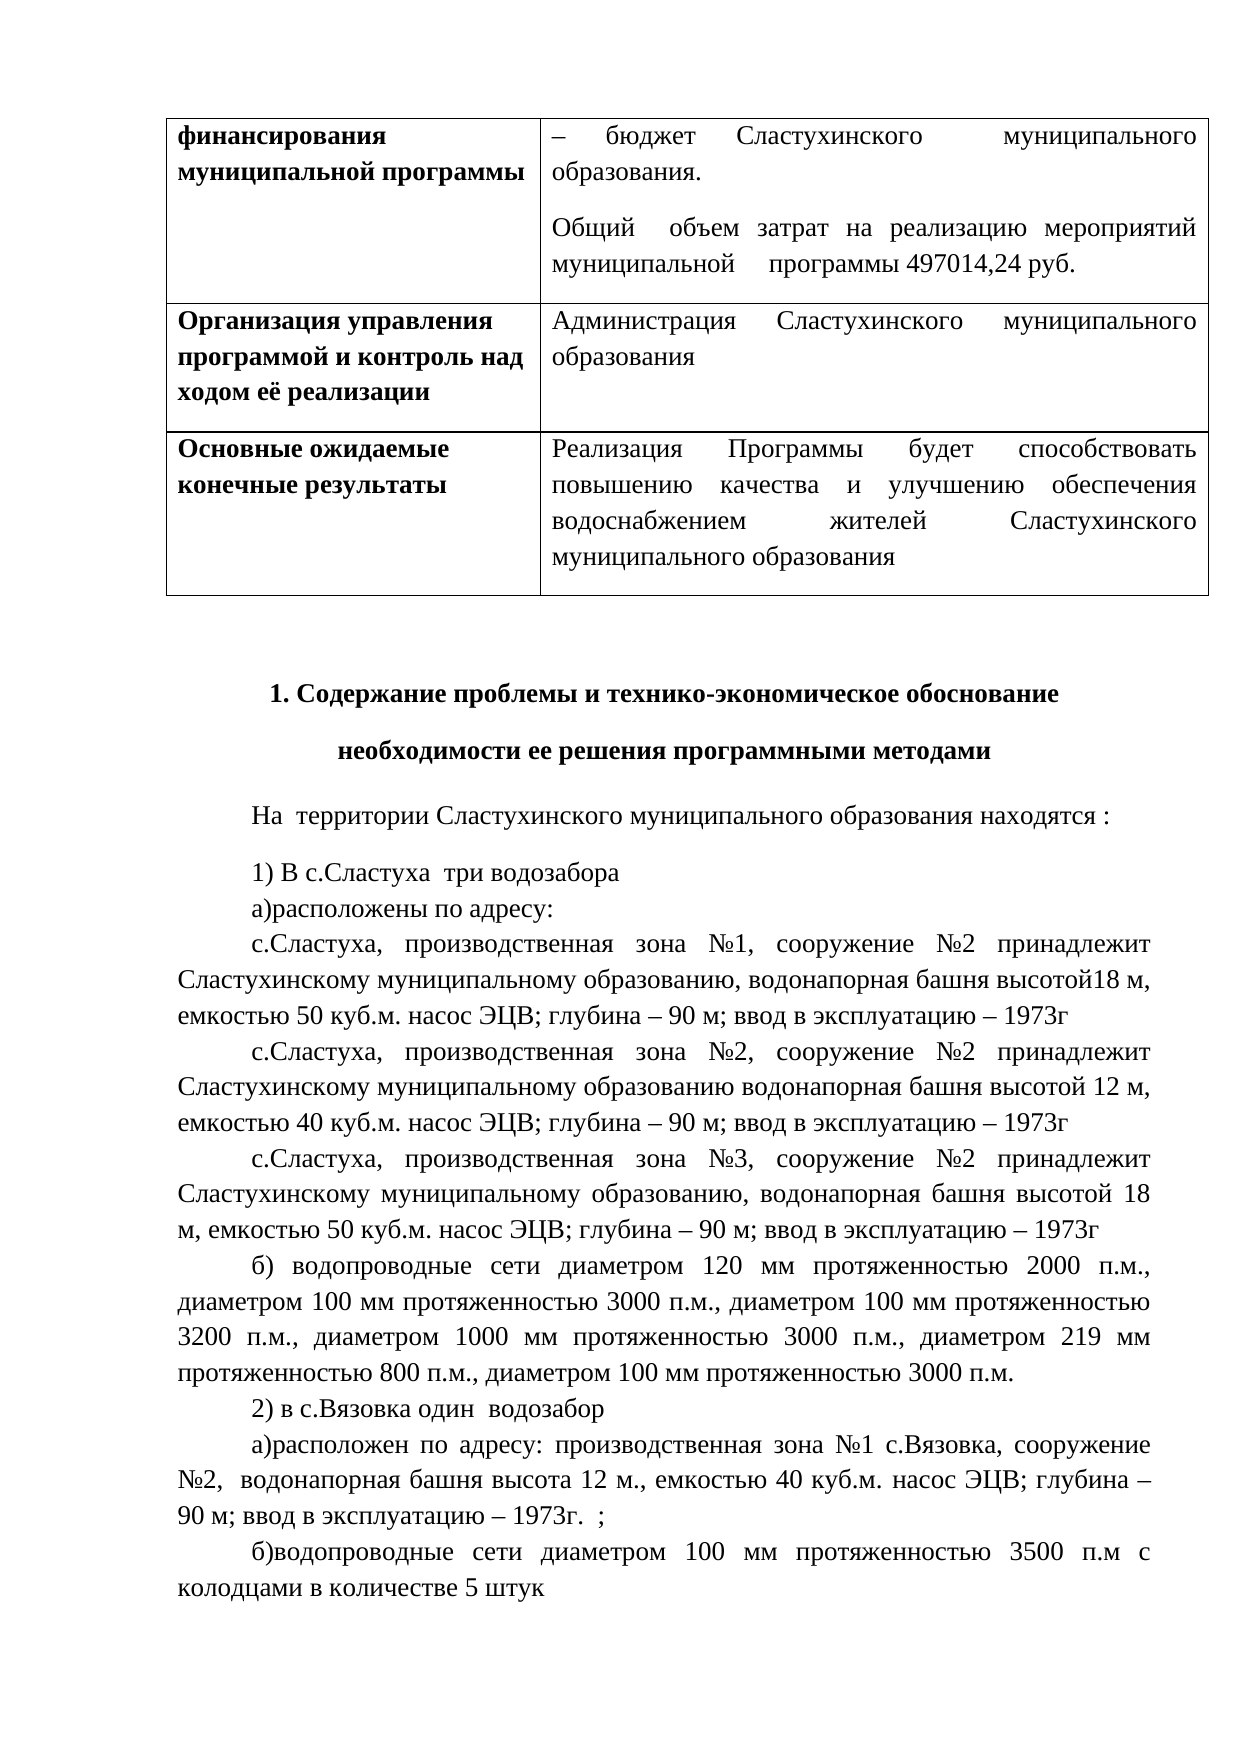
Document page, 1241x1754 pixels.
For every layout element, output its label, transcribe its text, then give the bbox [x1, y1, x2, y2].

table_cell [541, 119, 1208, 303]
text с.Сластуха, производственная зона №2, сооружение №2 принадлежит Сластухинскому муниципальному образованию водонапорная башня высотой 12 м, емкостью 40 куб.м. насос ЭЦВ; глубина – 90 м; ввод в эксплуатацию – 1973г [177, 1035, 1152, 1137]
text На территории Сластухинского муниципального образования находятся : [177, 799, 1152, 831]
table_cell Основные ожидаемые конечные результаты [167, 433, 540, 595]
table_cell Администрация Сластухинского муниципального образования [541, 304, 1208, 431]
text с.Сластуха, производственная зона №1, сооружение №2 принадлежит Сластухинскому муниципальному образованию, водонапорная башня высотой18 м, емкостью 50 куб.м. насос ЭЦВ; глубина – 90 м; ввод в эксплуатацию – 1973г [177, 927, 1152, 1030]
text а)расположен по адресу: производственная зона №1 с.Вязовка, сооружение №2, водонапорная башня высота 12 м., емкостью 40 куб.м. насос ЭЦВ; глубина – 90 м; ввод в эксплуатацию – 1973г. ; [177, 1428, 1152, 1530]
text 2) в с.Вязовка один водозабор [177, 1392, 1152, 1423]
text с.Сластуха, производственная зона №3, сооружение №2 принадлежит Сластухинскому муниципальному образованию, водонапорная башня высотой 18 м, емкостью 50 куб.м. насос ЭЦВ; глубина – 90 м; ввод в эксплуатацию – 1973г [177, 1142, 1152, 1244]
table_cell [167, 119, 540, 303]
text а)расположены по адресу: [177, 892, 1152, 923]
table_cell Реализация Программы будет способствовать повышению качества и улучшению обеспечения водоснабжением жителей Сластухинского муниципального образования [541, 433, 1208, 595]
text необходимости ее решения программными методами [177, 734, 1152, 765]
text б)водопроводные сети диаметром 100 мм протяженностью 3500 п.м с колодцами в количестве 5 штук [177, 1535, 1152, 1602]
text 1. Содержание проблемы и технико-экономическое обоснование [177, 677, 1152, 708]
text б) водопроводные сети диаметром 120 мм протяженностью 2000 п.м., диаметром 100 мм протяженностью 3000 п.м., диаметром 100 мм протяженностью 3200 п.м., диаметром 1000 мм протяженностью 3000 п.м., диаметром 219 мм протяженностью 800 п.м., диаметром 100 мм протяженностью 3000 п.м. [177, 1249, 1152, 1387]
text 1) В с.Сластуха три водозабора [177, 856, 1152, 887]
table_cell Организация управления программой и контроль над ходом её реализации [167, 304, 540, 431]
